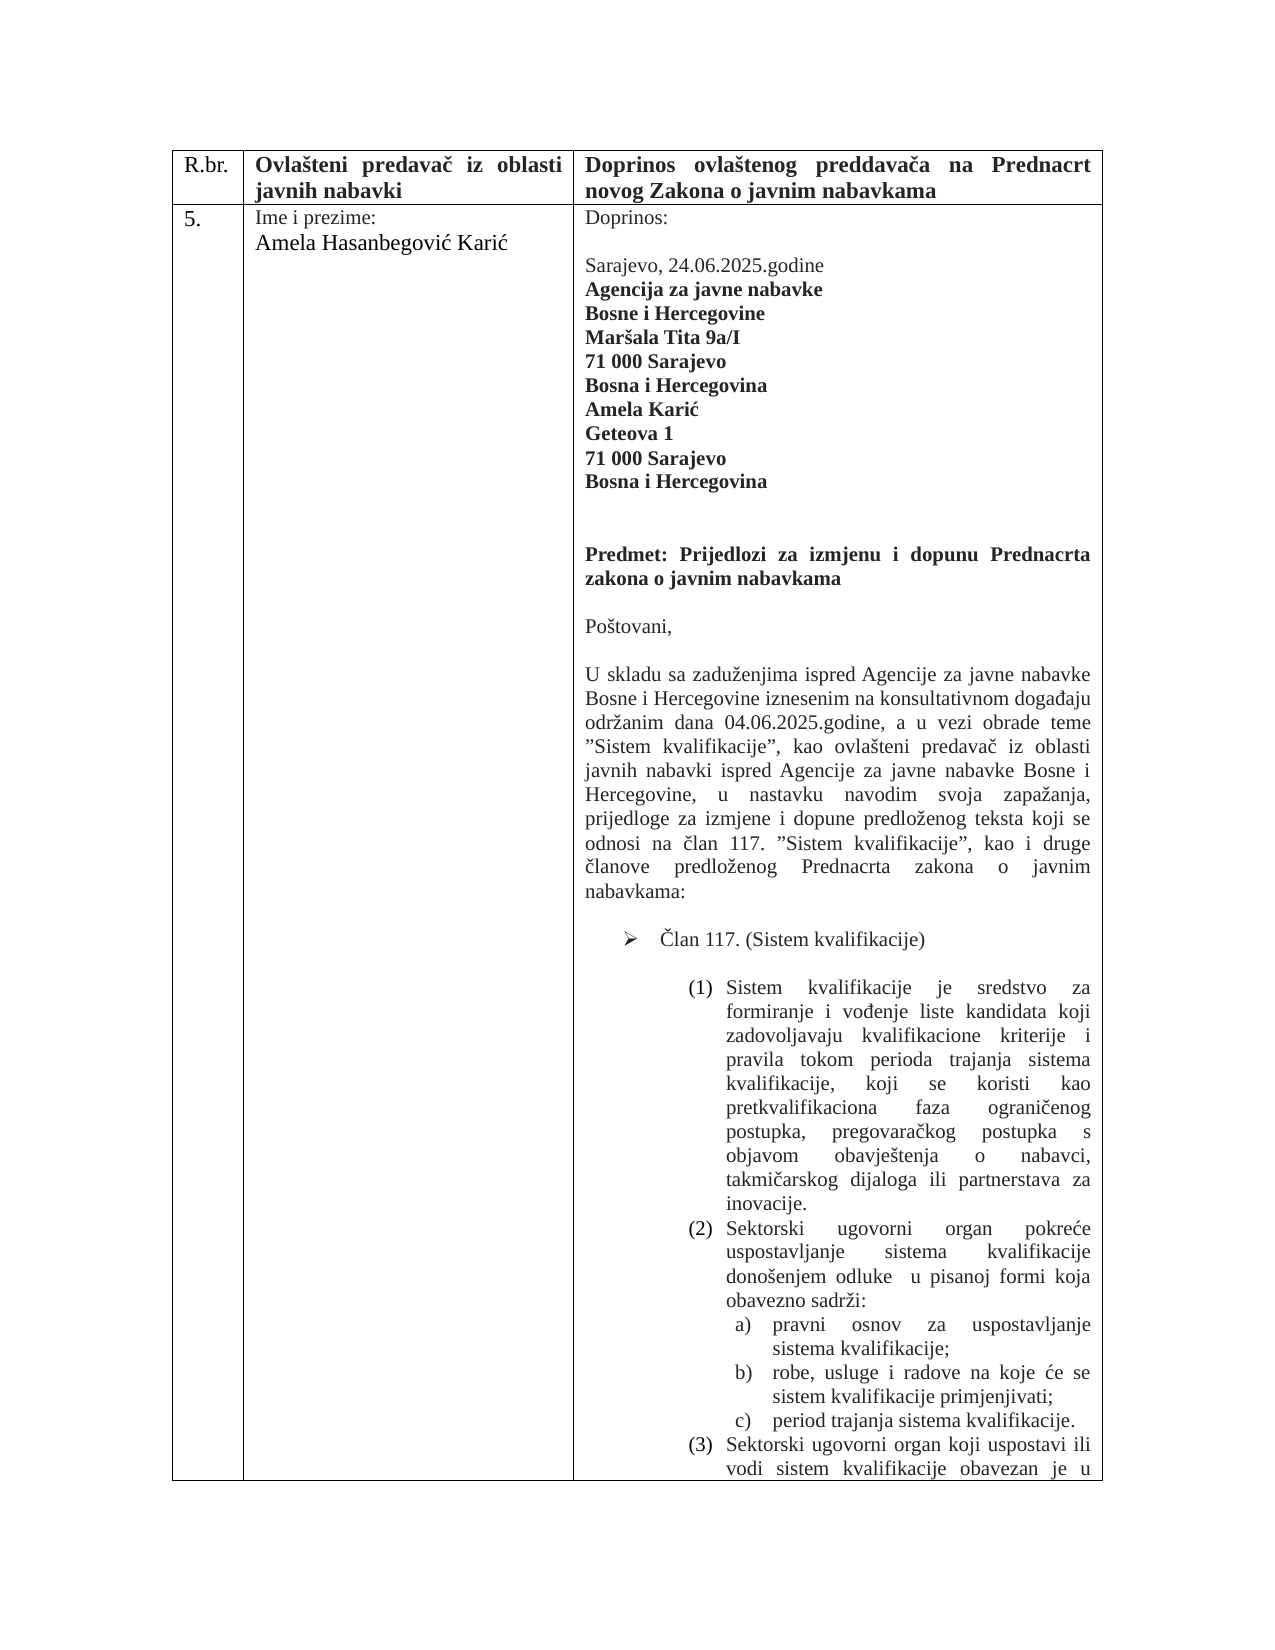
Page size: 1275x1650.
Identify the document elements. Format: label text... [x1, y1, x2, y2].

table_header R.br. [173, 151, 243, 204]
table_cell 5. [173, 205, 243, 1480]
table_header Doprinos ovlaštenog preddavača na Prednacrt novog Zakona o javnim nabavkama [574, 151, 1102, 204]
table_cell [244, 205, 573, 1480]
table_header Ovlašteni predavač iz oblasti javnih nabavki [244, 151, 573, 204]
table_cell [574, 205, 1102, 1480]
